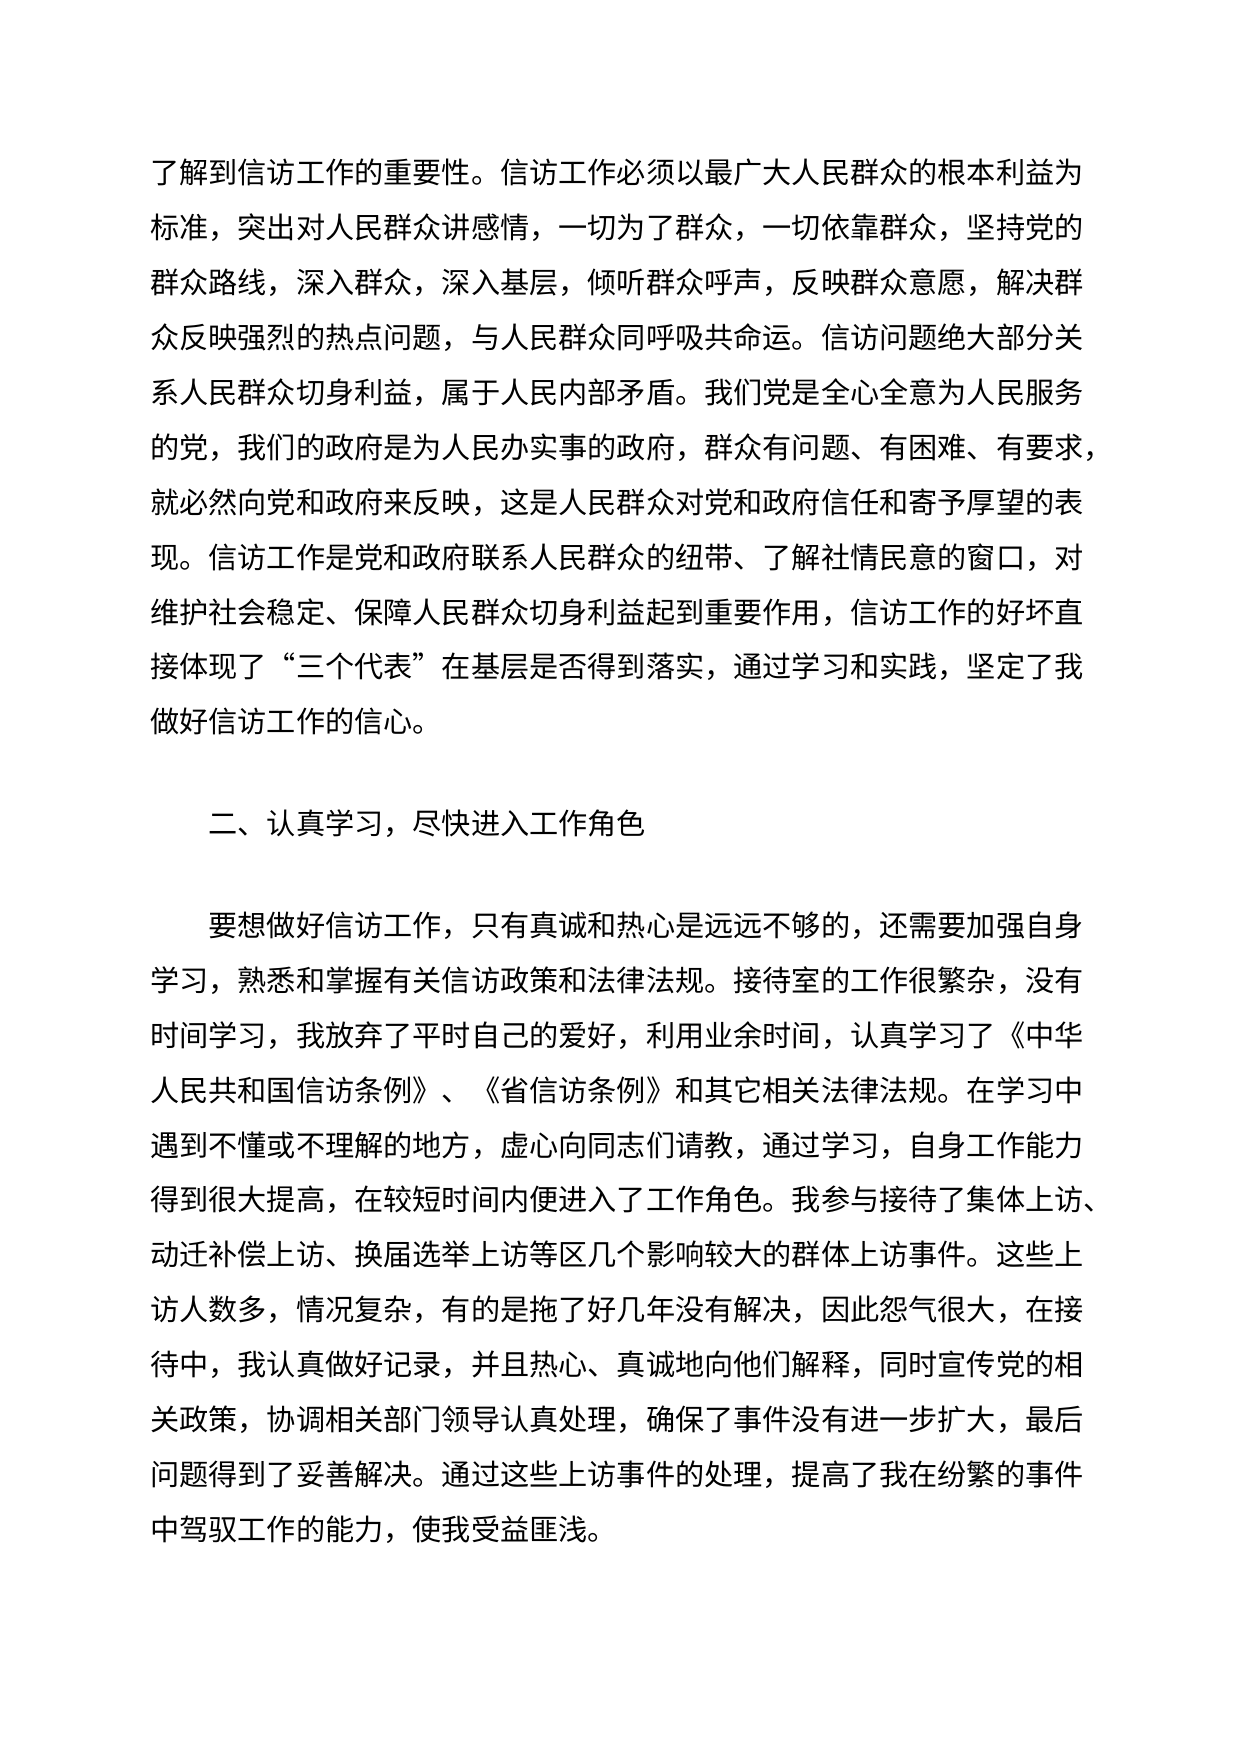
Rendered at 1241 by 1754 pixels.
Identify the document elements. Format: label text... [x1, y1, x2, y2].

text 要想做好信访工作，只有真诚和热心是远远不够的，还需要加强自身学习，熟悉和掌握有关信访政策和法律法规。接待室的工作很繁杂，没有时间学习，我放弃了平时自己的爱好，利用业余时间，认真学习了《中华人民共和国信访条例》、《省信访条例》和其它相关法律法规。在学习中遇到不懂或不理解的地方，虚心向同志们请教，通过学习，自身工作能力得到很大提高，在较短时间内便进入了工作角色。我参与接待了集体上访、动迁补偿上访、换届选举上访等区几个影响较大的群体上访事件。这些上访人数多，情况复杂，有的是拖了好几年没有解决，因此怨气很大，在接待中，我认真做好记录，并且热心、真诚地向他们解释，同时宣传党的相关政策，协调相关部门领导认真处理，确保了事件没有进一步扩大，最后问题得到了妥善解决。通过这些上访事件的处理，提高了我在纷繁的事件中驾驭工作的能力，使我受益匪浅。 [150, 902, 1090, 1549]
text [150, 150, 1090, 741]
text 二、认真学习，尽快进入工作角色 [150, 801, 1090, 843]
